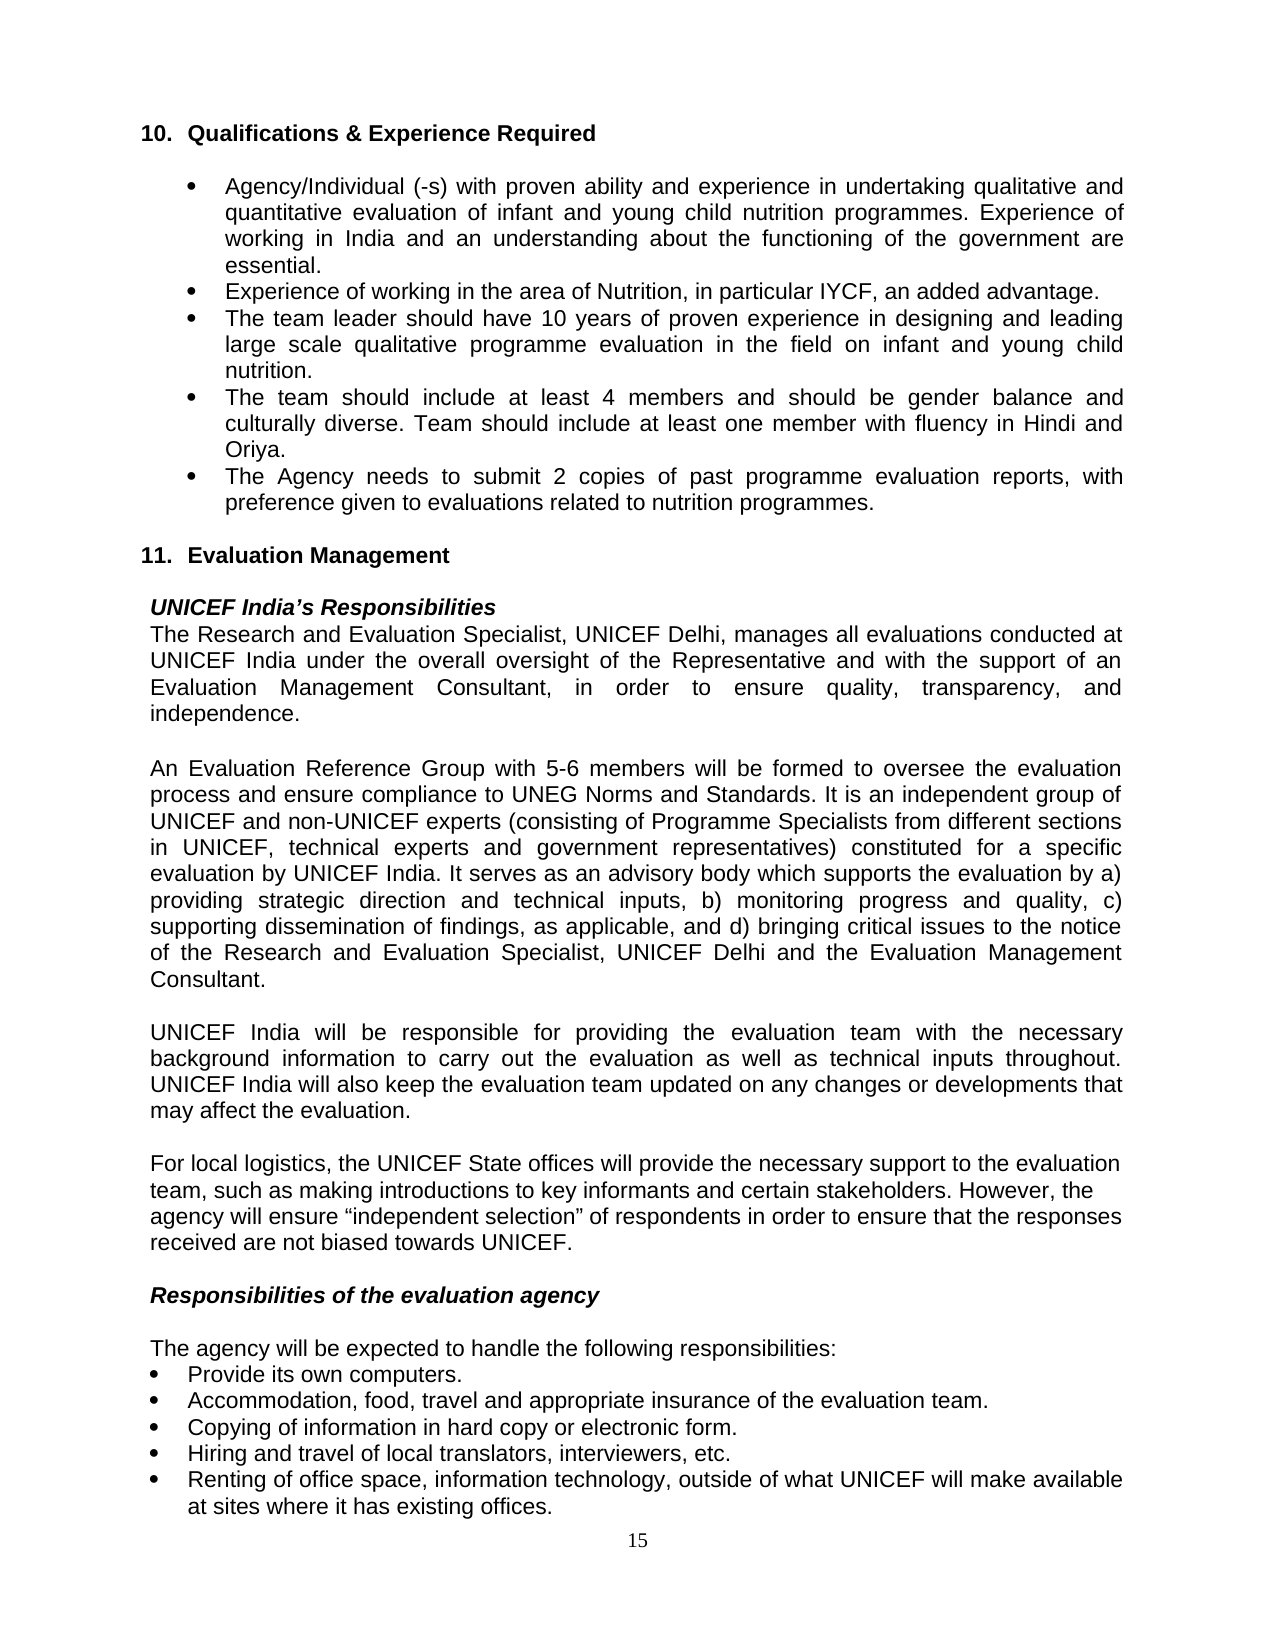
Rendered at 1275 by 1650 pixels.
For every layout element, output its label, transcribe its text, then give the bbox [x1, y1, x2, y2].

list Agency/Individual (-s) with proven ability and experience in undertaking qualitative and quantitative evaluation of infant and young child nutrition programmes. Experience of working in India and an understanding about the functioning of the government are essential. [187, 173, 1125, 278]
list The team leader should have 10 years of proven experience in designing and leading large scale qualitative programme evaluation in the field on infant and young child nutrition. [187, 304, 1125, 383]
list Provide its own computers. [150, 1361, 1123, 1387]
text UNICEF India’s Responsibilities [150, 594, 1123, 621]
list The Agency needs to submit 2 copies of past programme evaluation reports, with preference given to evaluations related to nutrition programmes. [187, 463, 1125, 515]
text For local logistics, the UNICEF State offices will provide the necessary support to the evaluation team, such as making introductions to key informants and certain stakeholders. However, the agency will ensure “independent selection” of respondents in order to ensure that the responses received are not biased towards UNICEF. [150, 1150, 1123, 1256]
list Renting of office space, information technology, outside of what UNICEF will make available at sites where it has existing offices. [150, 1466, 1123, 1519]
text An Evaluation Reference Group with 5-6 members will be formed to oversee the evaluation process and ensure compliance to UNEG Norms and Standards. It is an independent group of UNICEF and non-UNICEF experts (consisting of Programme Specialists from different sections in UNICEF, technical experts and government representatives) constituted for a specific evaluation by UNICEF India. It serves as an advisory body which supports the evaluation by a) providing strategic direction and technical inputs, b) monitoring progress and quality, c) supporting dissemination of findings, as applicable, and d) bringing critical issues to the notice of the Research and Evaluation Specialist, UNICEF Delhi and the Evaluation Management Consultant. [150, 755, 1123, 992]
list Responsibilities of the evaluation agency [150, 1282, 1123, 1308]
text UNICEF India will be responsible for providing the evaluation team with the necessary background information to carry out the evaluation as well as technical inputs throughout. UNICEF India will also keep the evaluation team updated on any changes or developments that may affect the evaluation. [150, 1018, 1123, 1124]
text The agency will be expected to handle the following responsibilities: [150, 1335, 1123, 1361]
list Hiring and travel of local translators, interviewers, etc. [150, 1440, 1123, 1466]
list Accommodation, food, travel and appropriate insurance of the evaluation team. [150, 1387, 1123, 1414]
list Evaluation Management [141, 542, 1125, 568]
text The Research and Evaluation Specialist, UNICEF Delhi, manages all evaluations conducted at UNICEF India under the overall oversight of the Representative and with the support of an Evaluation Management Consultant, in order to ensure quality, transparency, and independence. [150, 621, 1123, 726]
list The team should include at least 4 members and should be gender balance and culturally diverse. Team should include at least one member with fluency in Hindi and Oriya. [187, 383, 1125, 463]
list Qualifications & Experience Required [141, 120, 1125, 146]
list Experience of working in the area of Nutrition, in particular IYCF, an added advantage. [187, 278, 1125, 304]
list Copying of information in hard copy or electronic form. [150, 1414, 1123, 1440]
